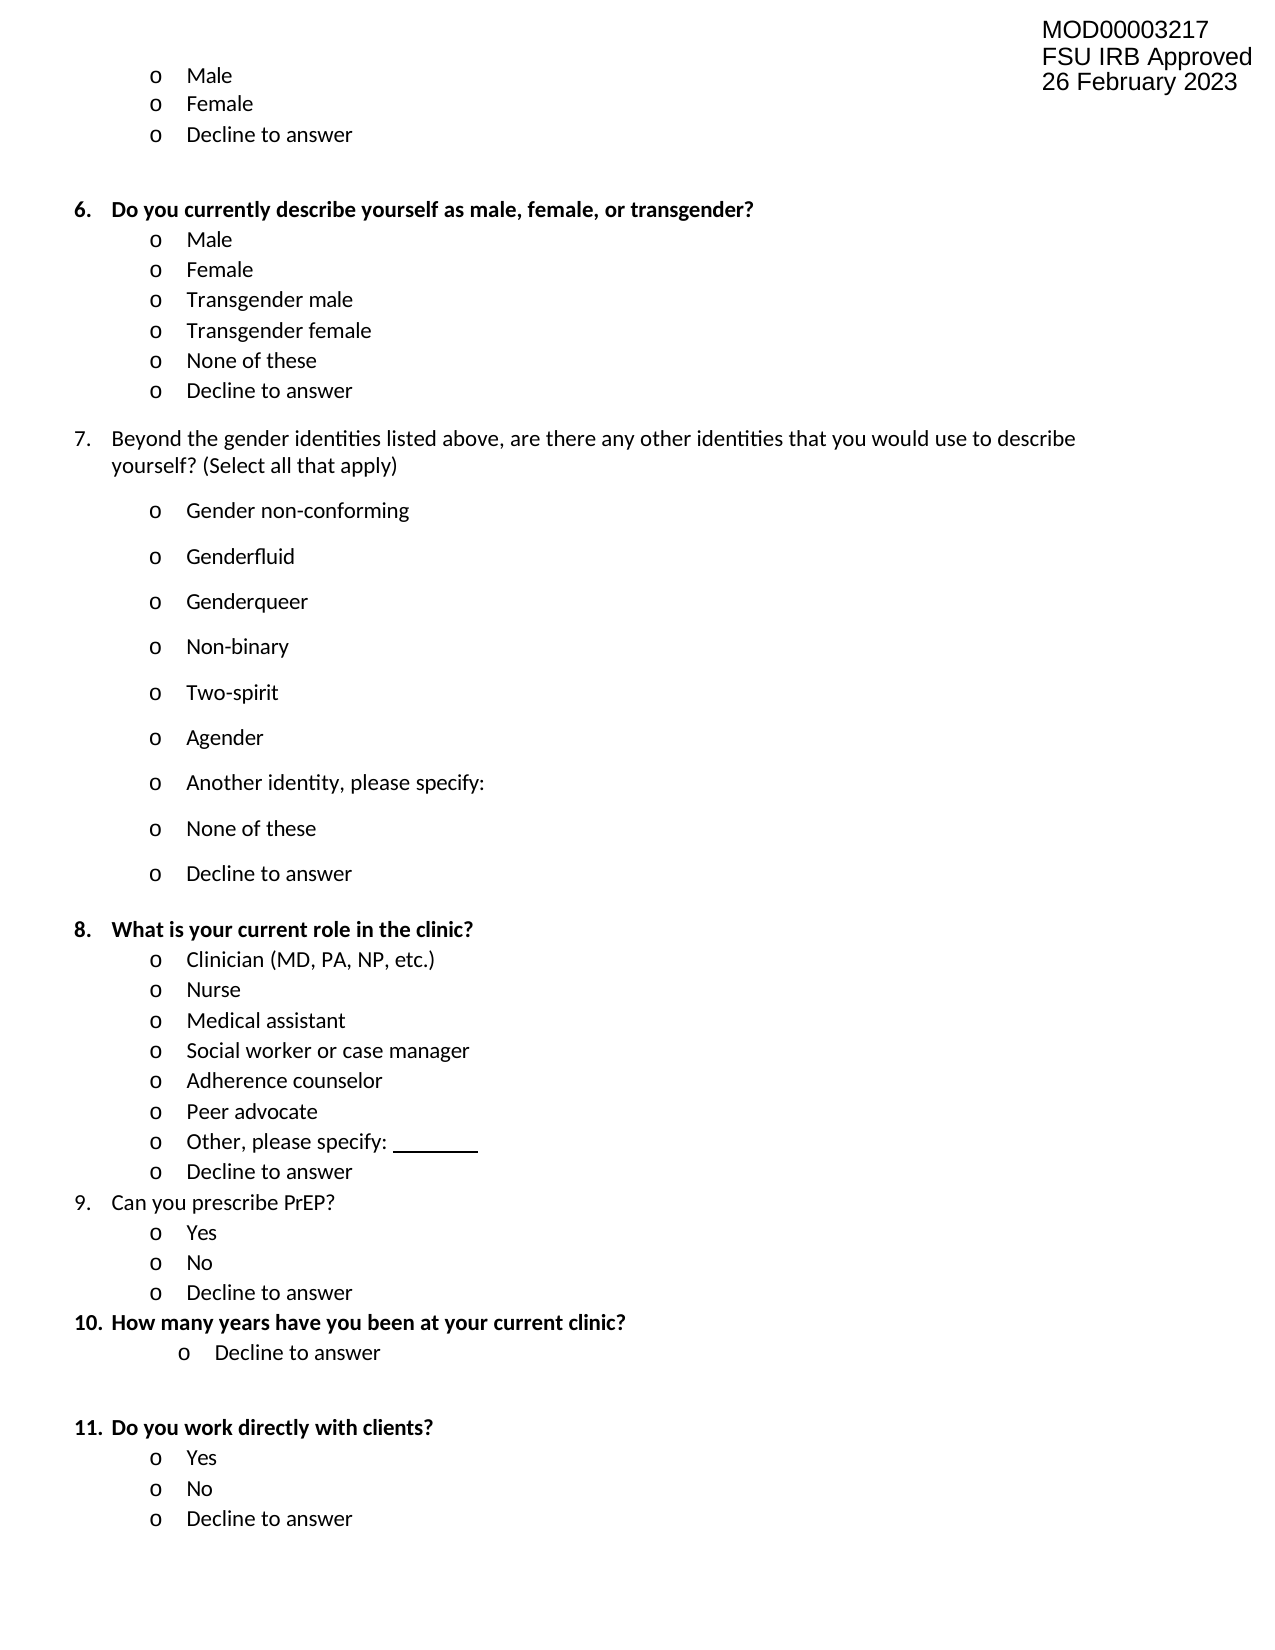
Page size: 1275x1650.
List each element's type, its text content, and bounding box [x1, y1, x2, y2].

list Yes [149, 1218, 1250, 1247]
list Male [149, 62, 358, 88]
list Female [149, 255, 1250, 284]
list Social worker or case manager [149, 1036, 1250, 1065]
list None of these [149, 346, 1250, 375]
list Gender non-conforming [148, 497, 1250, 526]
list No [149, 1248, 1250, 1277]
list Nurse [149, 976, 1250, 1005]
subtitle 26 February 2023 [1042, 66, 1250, 95]
list Transgender male [149, 286, 1250, 315]
list Genderqueer [148, 587, 1250, 616]
list No [149, 1474, 1250, 1503]
list Other, please specify: [149, 1127, 1250, 1156]
list Can you prescribe PrEP? [74, 1188, 1250, 1216]
subtitle Do you currently describe yourself as male, female, or transgender? [74, 195, 1250, 223]
subtitle Do you work directly with clients? [74, 1413, 1250, 1442]
list Two-spirit [148, 678, 1250, 707]
list Genderfluid [148, 542, 1250, 571]
list Decline to answer [149, 1157, 1250, 1187]
list Clinician (MD, PA, NP, etc.) [149, 945, 1250, 974]
list Medical assistant [149, 1006, 1250, 1035]
list Decline to answer [148, 859, 1250, 888]
list Female [149, 89, 358, 119]
list Another identity, please specify: [148, 768, 1250, 798]
list Male [149, 225, 1250, 254]
list Decline to answer [149, 376, 1250, 406]
list Decline to answer [149, 1278, 1250, 1307]
list Non-binary [148, 632, 1250, 662]
subtitle How many years have you been at your current clinic? [74, 1308, 1250, 1337]
list Decline to answer [177, 1338, 1250, 1368]
list Beyond the gender identities listed above, are there any other identities that you would use to describe yourself? (Select all that apply) [74, 424, 1076, 480]
subtitle What is your current role in the clinic? [74, 915, 1250, 943]
list Decline to answer [149, 120, 358, 149]
list Decline to answer [149, 1504, 1250, 1533]
list Adherence counselor [149, 1067, 1250, 1096]
list Peer advocate [149, 1097, 1250, 1126]
list Agender [148, 723, 1250, 752]
list Yes [149, 1443, 1250, 1473]
list None of these [148, 814, 1250, 843]
list Transgender female [149, 316, 1250, 345]
